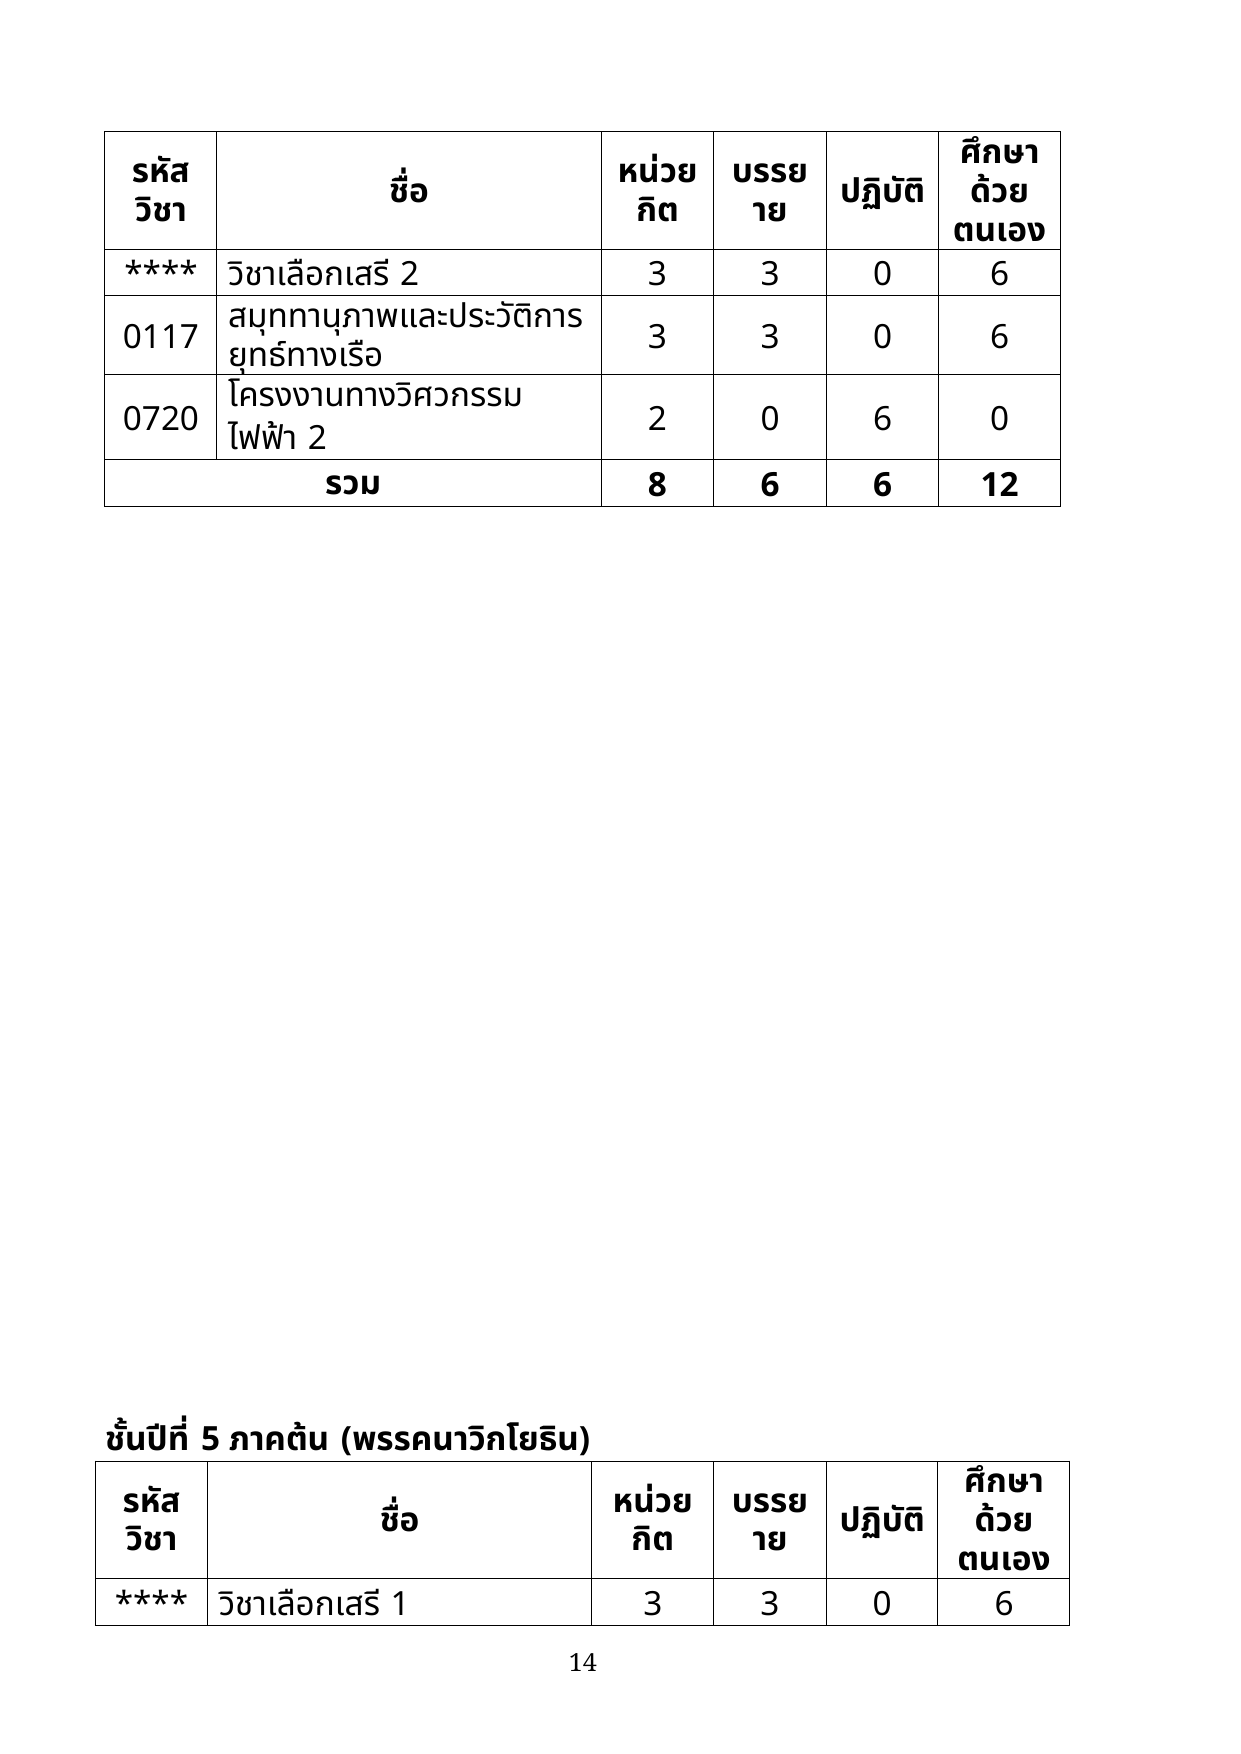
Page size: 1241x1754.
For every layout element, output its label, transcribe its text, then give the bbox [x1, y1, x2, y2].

table_cell 0 [827, 1579, 937, 1625]
table_header ศึกษาด้วยตนเอง [939, 132, 1060, 249]
table_cell **** [96, 1579, 207, 1625]
table_header รหัสวิชา [105, 132, 216, 249]
table_header บรรยาย [714, 132, 826, 249]
table_cell 0117 [105, 296, 216, 374]
table_cell โครงงานทางวิศวกรรมไฟฟ้า 2 [217, 375, 601, 459]
table_header ปฏิบัติ [827, 132, 938, 249]
table_cell 0720 [105, 375, 216, 459]
table_header ศึกษาด้วยตนเอง [938, 1462, 1069, 1578]
table_header ปฏิบัติ [827, 1462, 937, 1578]
table_cell 0 [939, 375, 1060, 459]
table_cell 0 [714, 375, 826, 459]
table_cell 3 [714, 1579, 826, 1625]
table_cell **** [105, 250, 216, 295]
table_cell 3 [602, 296, 713, 374]
table_cell 6 [714, 460, 826, 506]
table_cell วิชาเลือกเสรี 1 [208, 1579, 591, 1625]
table_cell 8 [602, 460, 713, 506]
table_header หน่วยกิต [592, 1462, 713, 1578]
text ชั้นปีที่ 5 ภาคต้น (พรรคนาวิกโยธิน) [105, 1415, 1060, 1461]
table_header ชื่อ [217, 132, 601, 249]
table_cell สมุททานุภาพและประวัติการยุทธ์ทางเรือ [217, 296, 601, 374]
table_header หน่วยกิต [602, 132, 713, 249]
table_cell 3 [714, 296, 826, 374]
table_cell 0 [827, 296, 938, 374]
table_cell 0 [827, 250, 938, 295]
table_cell 6 [938, 1579, 1069, 1625]
table_cell วิชาเลือกเสรี 2 [217, 250, 601, 295]
table_cell 6 [939, 250, 1060, 295]
table_cell 6 [827, 375, 938, 459]
table_header ชื่อ [208, 1462, 591, 1578]
table_cell 2 [602, 375, 713, 459]
table_cell 3 [714, 250, 826, 295]
table_cell 6 [827, 460, 938, 506]
table_header บรรยาย [714, 1462, 826, 1578]
table_cell 3 [592, 1579, 713, 1625]
table_cell 12 [939, 460, 1060, 506]
table_cell 3 [602, 250, 713, 295]
table_cell รวม [105, 460, 601, 506]
table_header รหัสวิชา [96, 1462, 207, 1578]
table_cell 6 [939, 296, 1060, 374]
